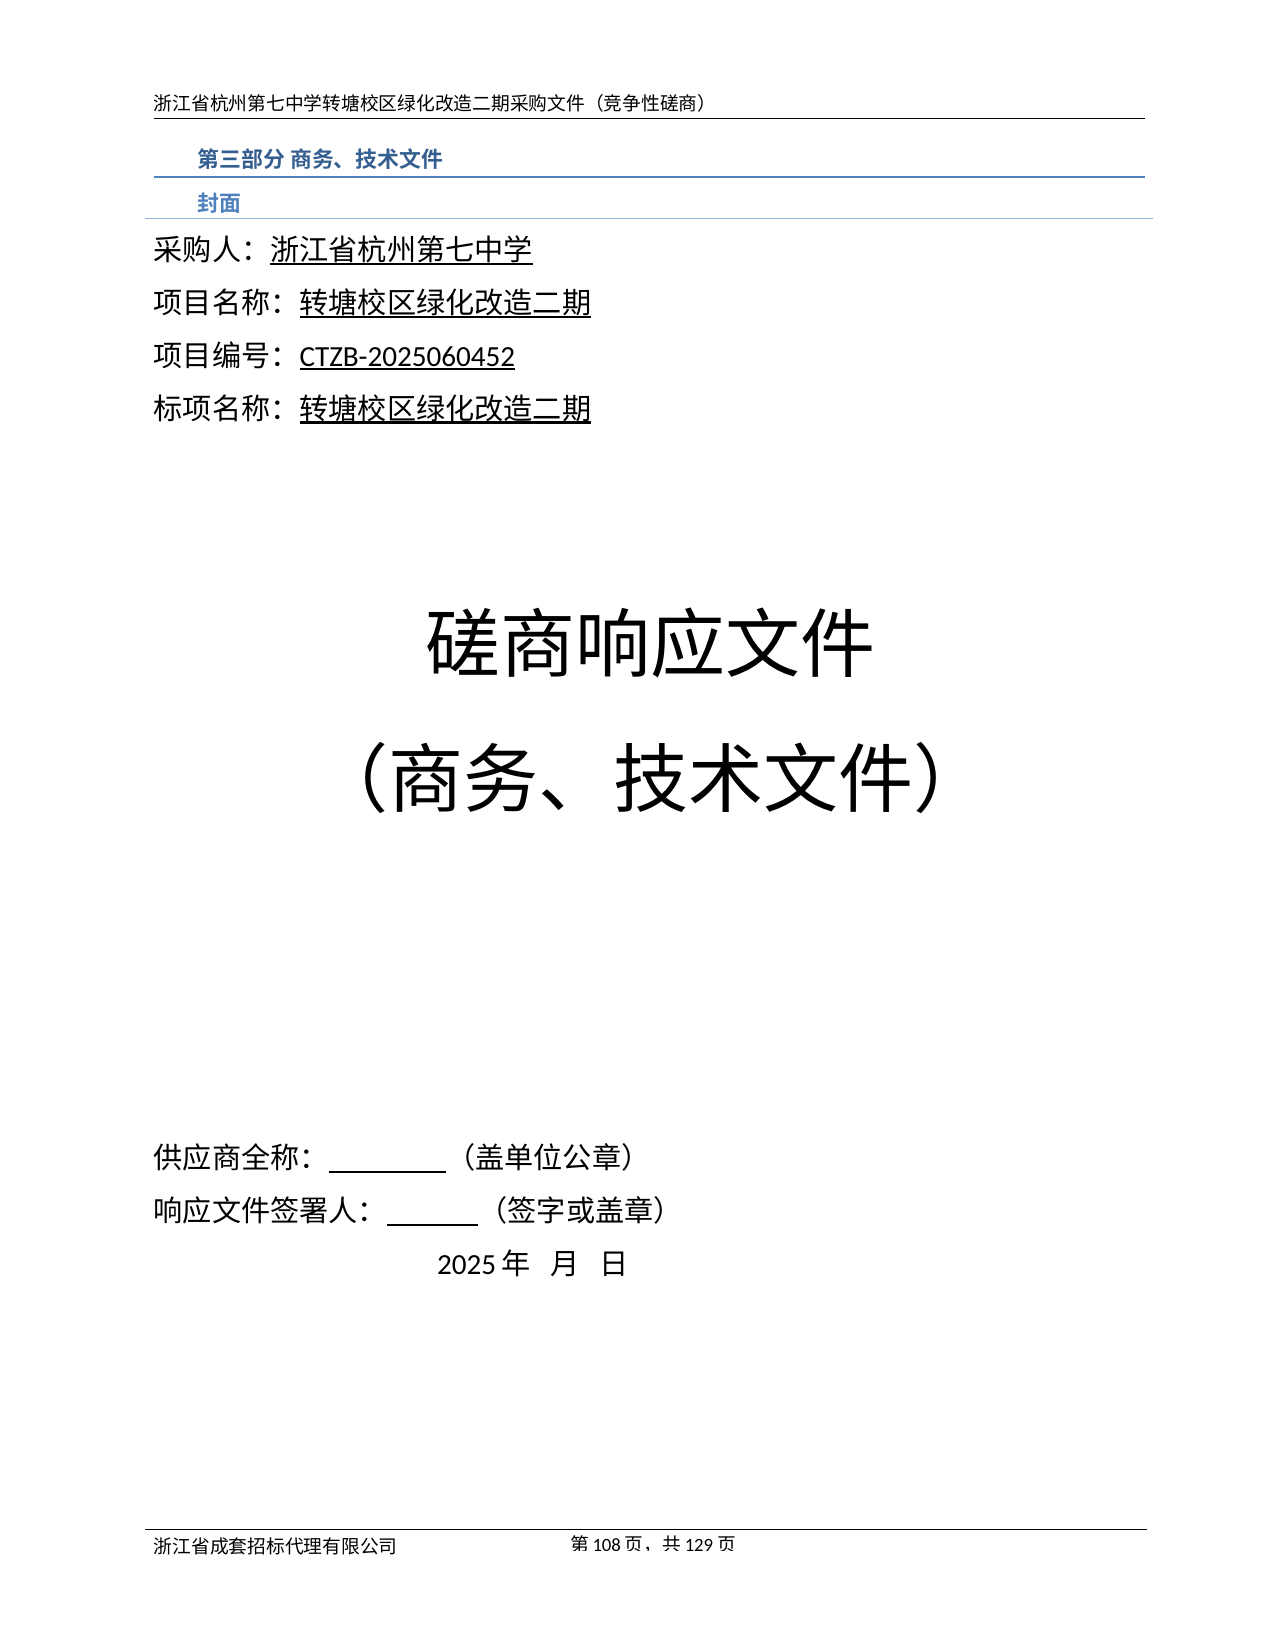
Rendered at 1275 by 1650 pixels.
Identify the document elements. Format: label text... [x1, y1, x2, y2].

text 采购人：浙江省杭州第七中学 [153, 227, 1147, 269]
subtitle 第三部分 商务、技术文件 [153, 142, 1145, 178]
text 项目编号：CTZB-2025060452 [153, 332, 1147, 375]
text 磋商响应文件 [153, 584, 1147, 693]
text 标项名称：转塘校区绿化改造二期 [153, 385, 1147, 427]
text 供应商全称： （盖单位公章） [153, 1135, 1145, 1177]
text 响应文件签署人： （签字或盖章） [153, 1188, 1145, 1230]
subtitle 封面 [145, 186, 1153, 218]
text 项目名称：转塘校区绿化改造二期 [153, 279, 1147, 322]
text （商务、技术文件） [153, 720, 1147, 828]
text 2025年 月 日 [380, 1241, 1145, 1283]
